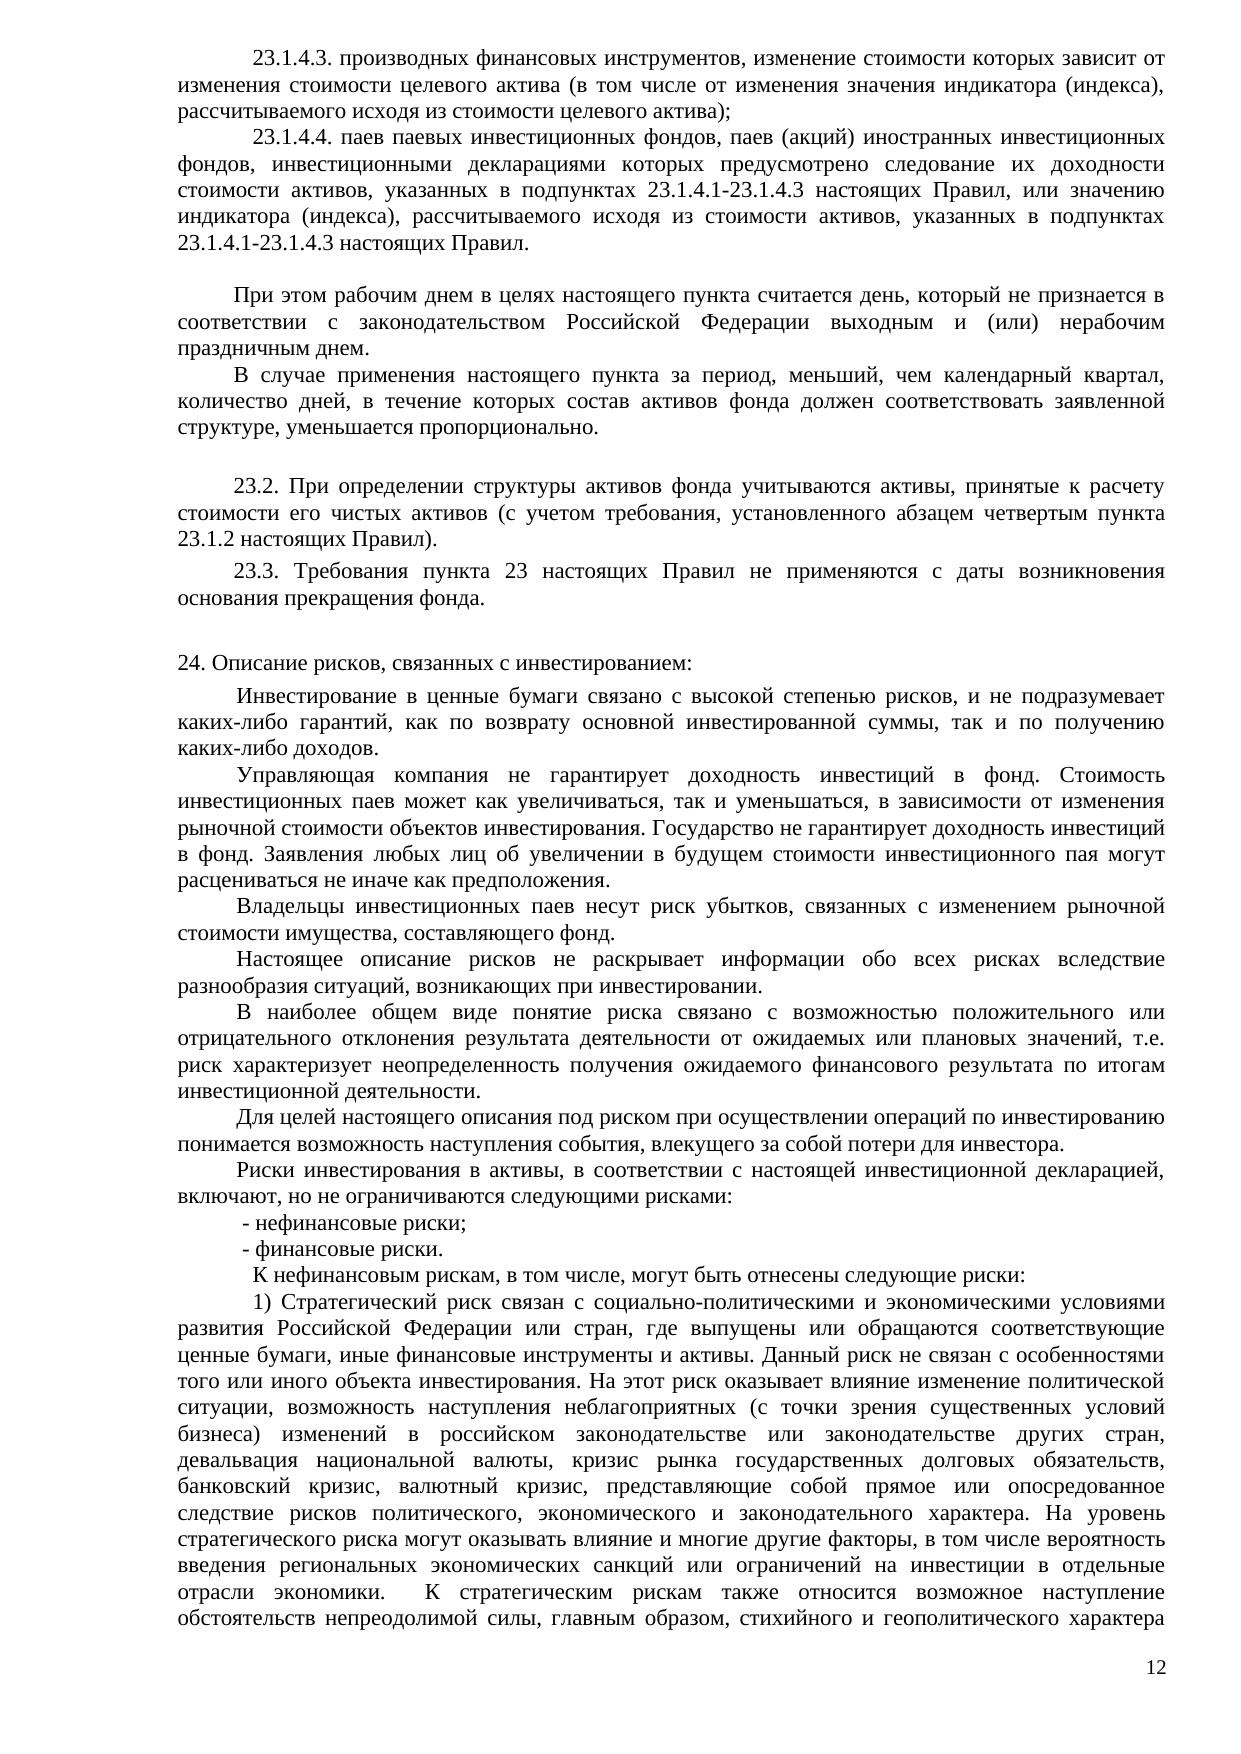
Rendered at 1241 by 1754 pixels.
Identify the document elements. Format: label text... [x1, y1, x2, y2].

text К нефинансовым рискам, в том числе, могут быть отнесены следующие риски: [177, 1262, 1167, 1288]
text - нефинансовые риски; [177, 1209, 1167, 1235]
text При этом рабочим днем в целях настоящего пункта считается день, который не признается в соответствии с законодательством Российской Федерации выходным и (или) нерабочим праздничным днем. [177, 282, 1167, 361]
text Риски инвестирования в активы, в соответствии с настоящей инвестиционной декларацией, включают, но не ограничиваются следующими рисками: [177, 1156, 1167, 1209]
text Управляющая компания не гарантирует доходность инвестиций в фонд. Стоимость инвестиционных паев может как увеличиваться, так и уменьшаться, в зависимости от изменения рыночной стоимости объектов инвестирования. Государство не гарантирует доходность инвестиций в фонд. Заявления любых лиц об увеличении в будущем стоимости инвестиционного пая могут расцениваться не иначе как предположения. [177, 761, 1167, 893]
text 23.2. При определении структуры активов фонда учитываются активы, принятые к расчету стоимости его чистых активов (с учетом требования, установленного абзацем четвертым пункта 23.1.2 настоящих Правил). [177, 472, 1167, 551]
text Владельцы инвестиционных паев несут риск убытков, связанных с изменением рыночной стоимости имущества, составляющего фонд. [177, 893, 1167, 945]
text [177, 1288, 1167, 1631]
text - финансовые риски. [177, 1235, 1167, 1262]
text Настоящее описание рисков не раскрывает информации обо всех рисках вследствие разнообразия ситуаций, возникающих при инвестировании. [177, 945, 1167, 998]
text 23.3. Требования пункта 23 настоящих Правил не применяются с даты возникновения основания прекращения фонда. [177, 558, 1167, 610]
text 23.1.4.4. паев паевых инвестиционных фондов, паев (акций) иностранных инвестиционных фондов, инвестиционными декларациями которых предусмотрено следование их доходности стоимости активов, указанных в подпунктах 23.1.4.1-23.1.4.3 настоящих Правил, или значению индикатора (индекса), рассчитываемого исходя из стоимости активов, указанных в подпунктах 23.1.4.1-23.1.4.3 настоящих Правил. [177, 123, 1167, 255]
text В случае применения настоящего пункта за период, меньший, чем календарный квартал, количество дней, в течение которых состав активов фонда должен соответствовать заявленной структуре, уменьшается пропорционально. [177, 361, 1167, 440]
text 24. Описание рисков, связанных с инвестированием: [177, 649, 1167, 676]
text В наиболее общем виде понятие риска связано с возможностью положительного или отрицательного отклонения результата деятельности от ожидаемых или плановых значений, т.е. риск характеризует неопределенность получения ожидаемого финансового результата по итогам инвестиционной деятельности. [177, 998, 1167, 1103]
text 23.1.4.3. производных финансовых инструментов, изменение стоимости которых зависит от изменения стоимости целевого актива (в том числе от изменения значения индикатора (индекса), рассчитываемого исходя из стоимости целевого актива); [177, 44, 1167, 123]
text Для целей настоящего описания под риском при осуществлении операций по инвестированию понимается возможность наступления события, влекущего за собой потери для инвестора. [177, 1103, 1167, 1156]
text Инвестирование в ценные бумаги связано с высокой степенью рисков, и не подразумевает каких-либо гарантий, как по возврату основной инвестированной суммы, так и по получению каких-либо доходов. [177, 682, 1167, 761]
